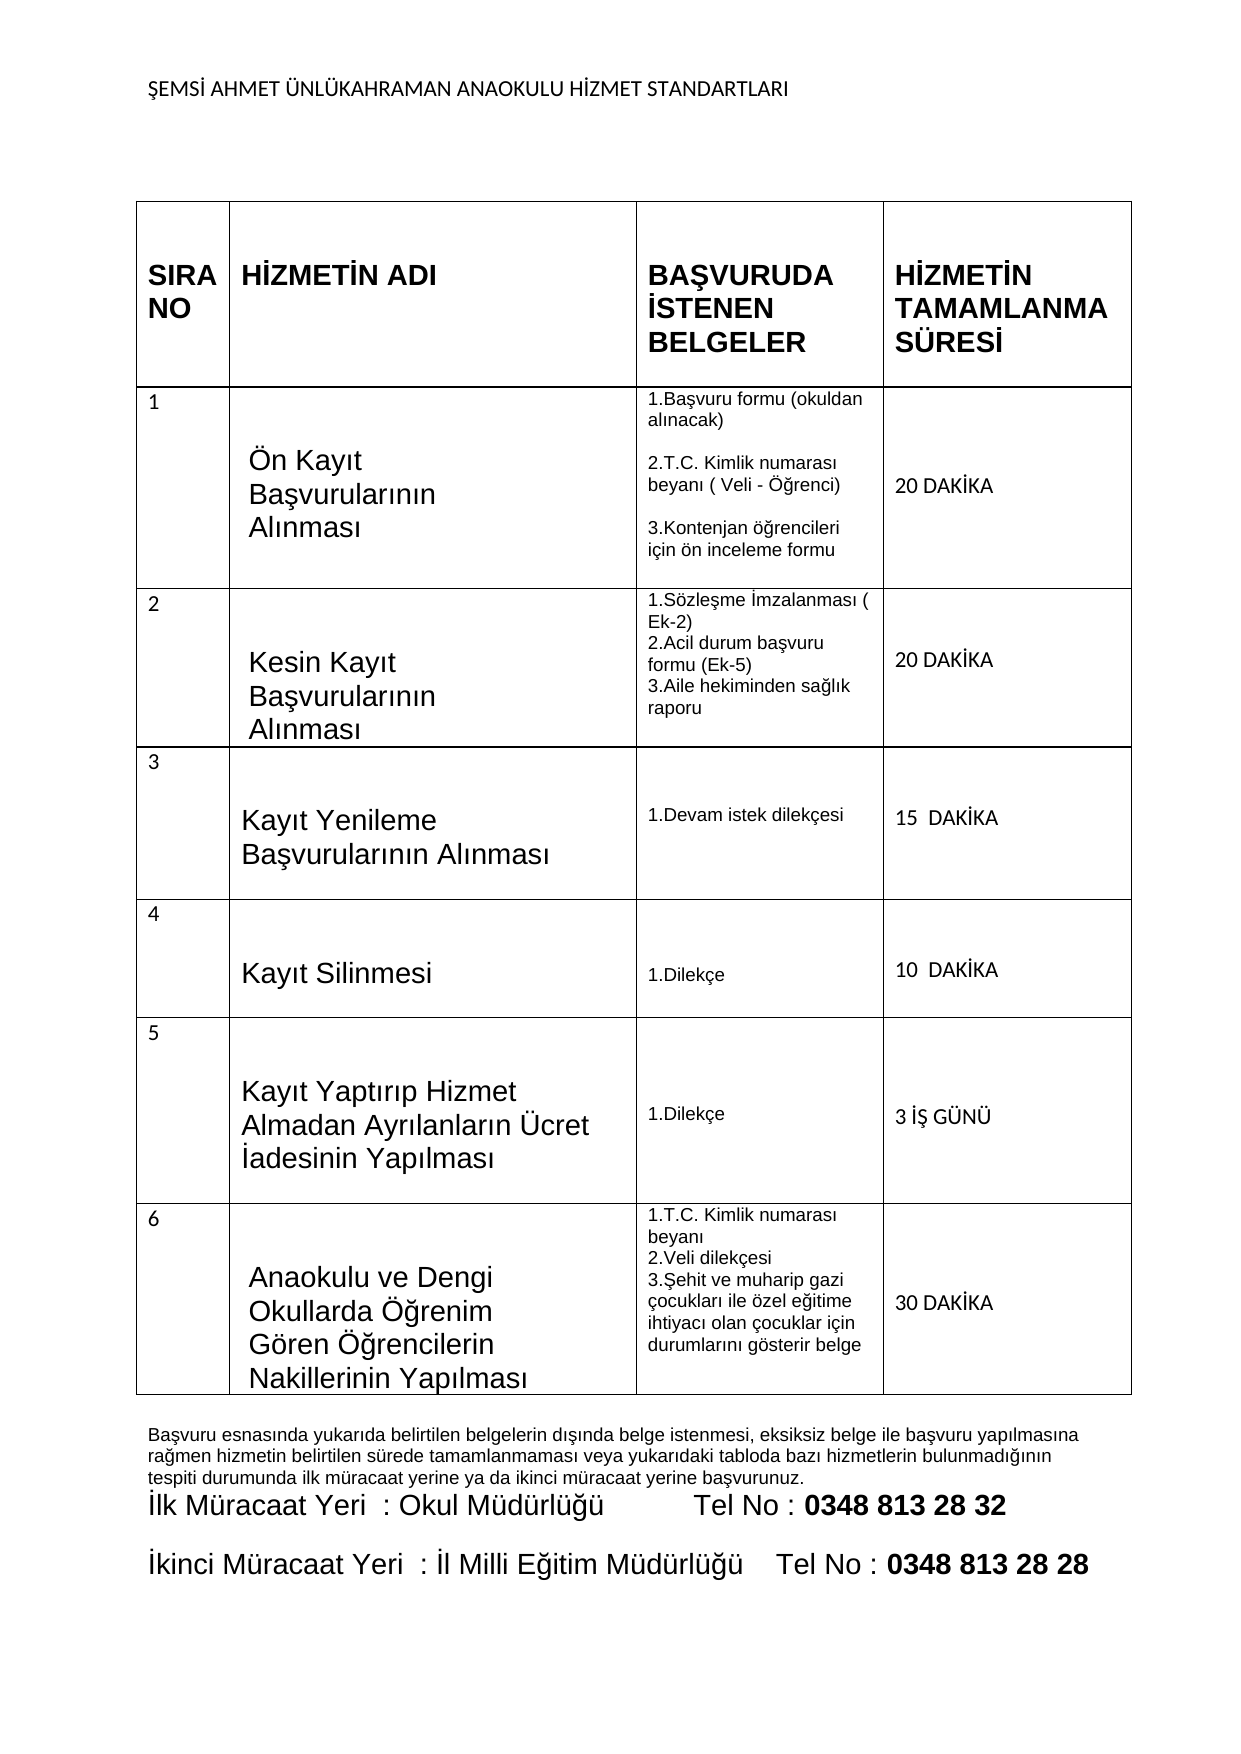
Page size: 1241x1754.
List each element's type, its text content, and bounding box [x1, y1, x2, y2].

table_header BAŞVURUDA İSTENEN BELGELER [637, 202, 883, 386]
text İkinci Müracaat Yeri : İl Milli Eğitim Müdürlüğü Tel No : 0348 813 28 28 [148, 1547, 1093, 1581]
text İlk Müracaat Yeri : Okul Müdürlüğü Tel No : 0348 813 28 32 [148, 1488, 1093, 1522]
table_cell 3 İŞ GÜNÜ [884, 1018, 1131, 1203]
table_cell 1.Devam istek dilekçesi [637, 748, 883, 898]
table_cell 5 [137, 1018, 229, 1203]
table_cell 1.Dilekçe [637, 900, 883, 1017]
table_cell 2 [137, 589, 229, 746]
table_cell 1.Başvuru formu (okuldan alınacak) 2.T.C. Kimlik numarası beyanı ( Veli - Öğrenci) 3.Kontenjan öğrencileri için ön inceleme formu [637, 388, 883, 588]
table_cell Kayıt Yaptırıp Hizmet Almadan Ayrılanların Ücret İadesinin Yapılması [230, 1018, 636, 1203]
table_cell 1.T.C. Kimlik numarası beyanı 2.Veli dilekçesi 3.Şehit ve muharip gazi çocukları ile özel eğitime ihtiyacı olan çocuklar için durumlarını gösterir belge [637, 1204, 883, 1394]
table_header HİZMETİN ADI [230, 202, 636, 386]
table_cell 15 DAKİKA [884, 748, 1131, 898]
table_cell [230, 1204, 636, 1394]
table_header HİZMETİN TAMAMLANMA SÜRESİ [884, 202, 1131, 386]
table_cell 6 [137, 1204, 229, 1394]
table_cell Kayıt Silinmesi [230, 900, 636, 1017]
table_header SIRA NO [137, 202, 229, 386]
table_cell [230, 589, 636, 746]
table_cell 10 DAKİKA [884, 900, 1131, 1017]
text Başvuru esnasında yukarıda belirtilen belgelerin dışında belge istenmesi, eksiksiz belge ile başvuru yapılmasına rağmen hizmetin belirtilen sürede tamamlanmaması veya yukarıdaki tabloda bazı hizmetlerin bulunmadığının tespiti durumunda ilk müracaat yerine ya da ikinci müracaat yerine başvurunuz. [148, 1423, 1093, 1488]
table_cell 1.Sözleşme İmzalanması ( Ek-2) 2.Acil durum başvuru formu (Ek-5) 3.Aile hekiminden sağlık raporu [637, 589, 883, 746]
table_cell 3 [137, 748, 229, 898]
table_cell 1.Dilekçe [637, 1018, 883, 1203]
table_cell Kayıt Yenileme Başvurularının Alınması [230, 748, 636, 898]
table_cell 4 [137, 900, 229, 1017]
table_cell 1 [137, 388, 229, 588]
table_cell [230, 388, 636, 588]
table_cell 20 DAKİKA [884, 589, 1131, 746]
table_cell 30 DAKİKA [884, 1204, 1131, 1394]
table_cell 20 DAKİKA [884, 388, 1131, 588]
